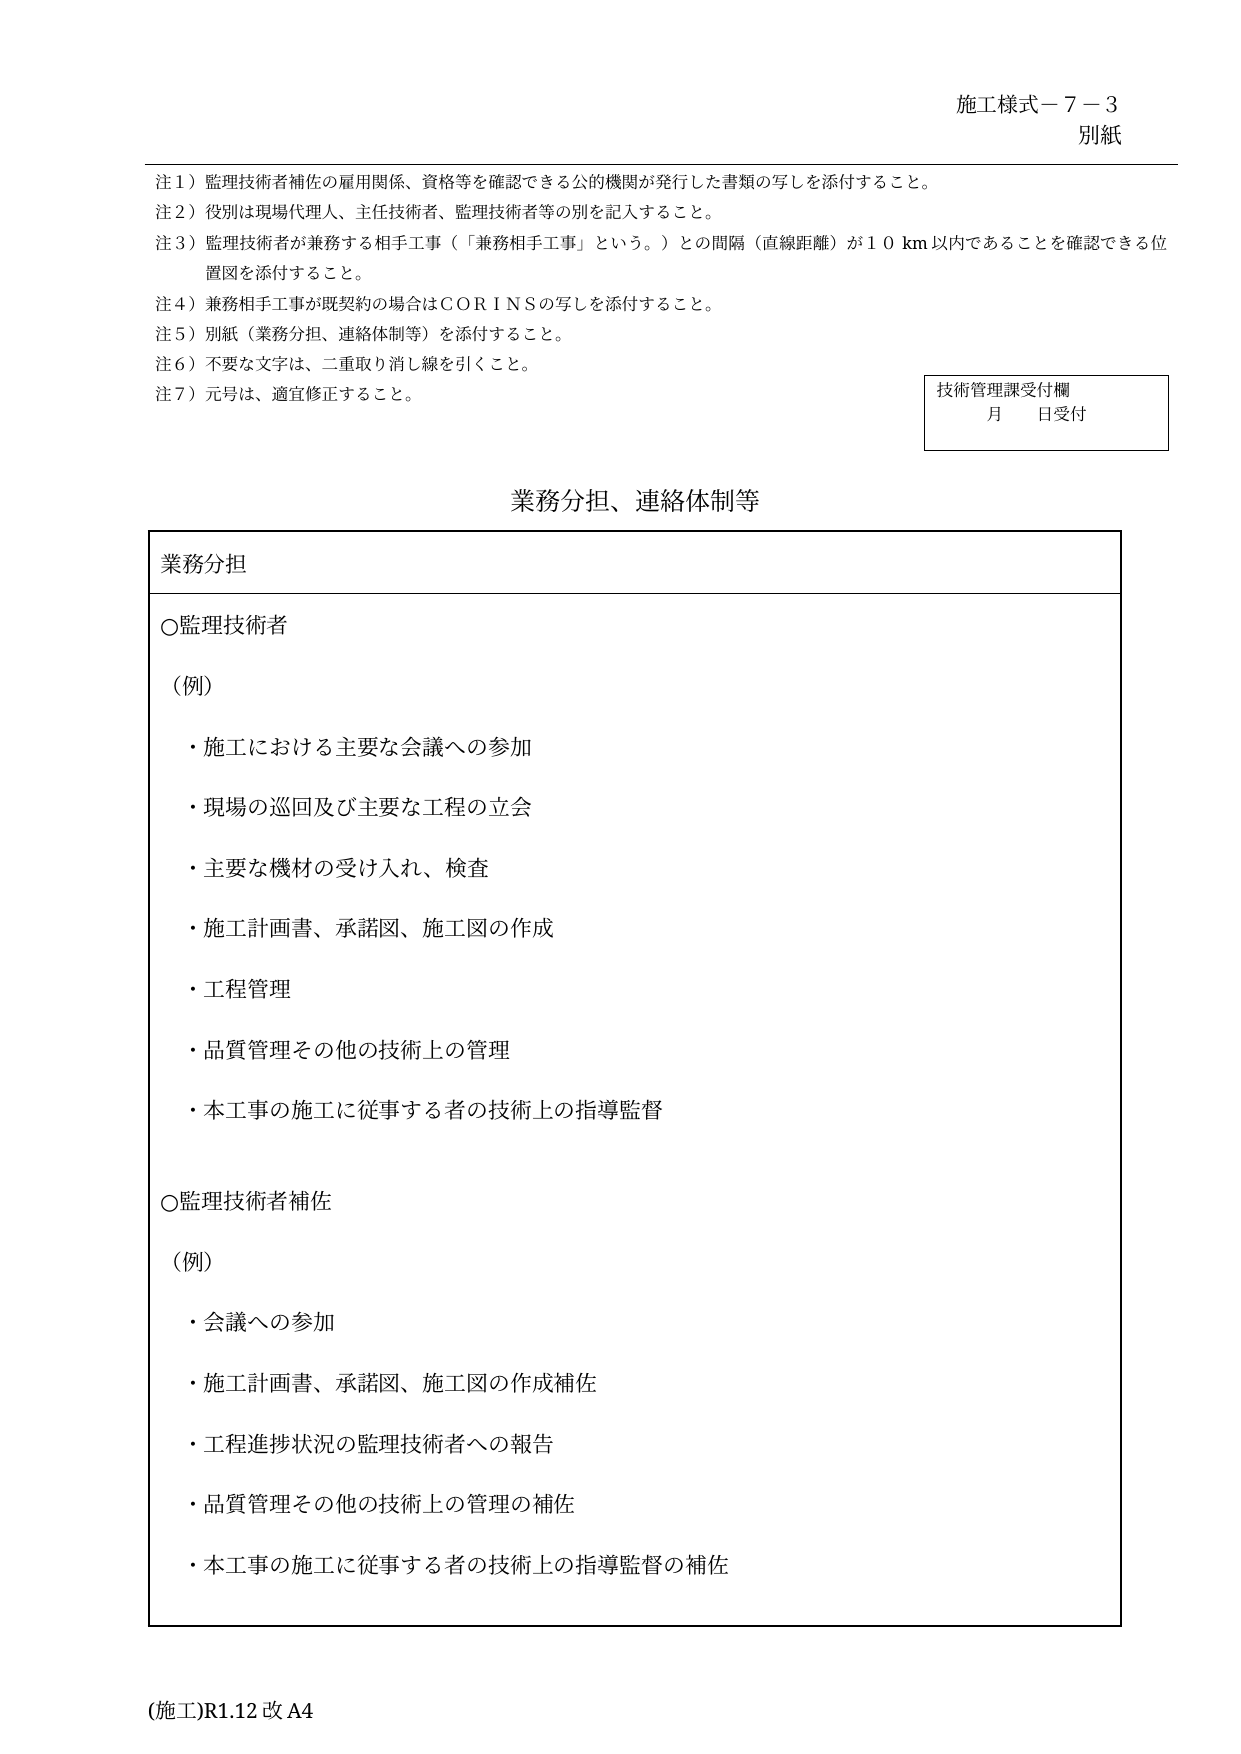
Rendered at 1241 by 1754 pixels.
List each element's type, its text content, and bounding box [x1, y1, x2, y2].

table_cell ○監理技術者 （例） ・施工における主要な会議への参加 ・現場の巡回及び主要な工程の立会 ・主要な機材の受け入れ、検査 ・施工計画書、承諾図、施工図の作成 ・工程管理 ・品質管理その他の技術上の管理 ・本工事の施工に従事する者の技術上の指導監督 ○監理技術者補佐 （例） ・会議への参加 ・施工計画書、承諾図、施工図の作成補佐 ・工程進捗状況の監理技術者への報告 ・品質管理その他の技術上の管理の補佐 ・本工事の施工に従事する者の技術上の指導監督の補佐 [150, 594, 1120, 1624]
text 業務分担、連絡体制等 [148, 469, 1122, 530]
table_header 業務分担 [150, 532, 1120, 593]
table_cell 注１）監理技術者補佐の雇用関係、資格等を確認できる公的機関が発行した書類の写しを添付すること。 注２）役別は現場代理人、主任技術者、監理技術者等の別を記入すること。 注３）監理技術者が兼務する相手工事（「兼務相手工事」という。）との間隔（直線距離）が１０km以内であることを確認できる位置図を添付すること。 注４）兼務相手工事が既契約の場合はＣＯＲＩＮＳの写しを添付すること。 注５）別紙（業務分担、連絡体制等）を添付すること。 注６）不要な文字は、二重取り消し線を引くこと。 注７）元号は、適宜修正すること。 [145, 165, 1178, 409]
